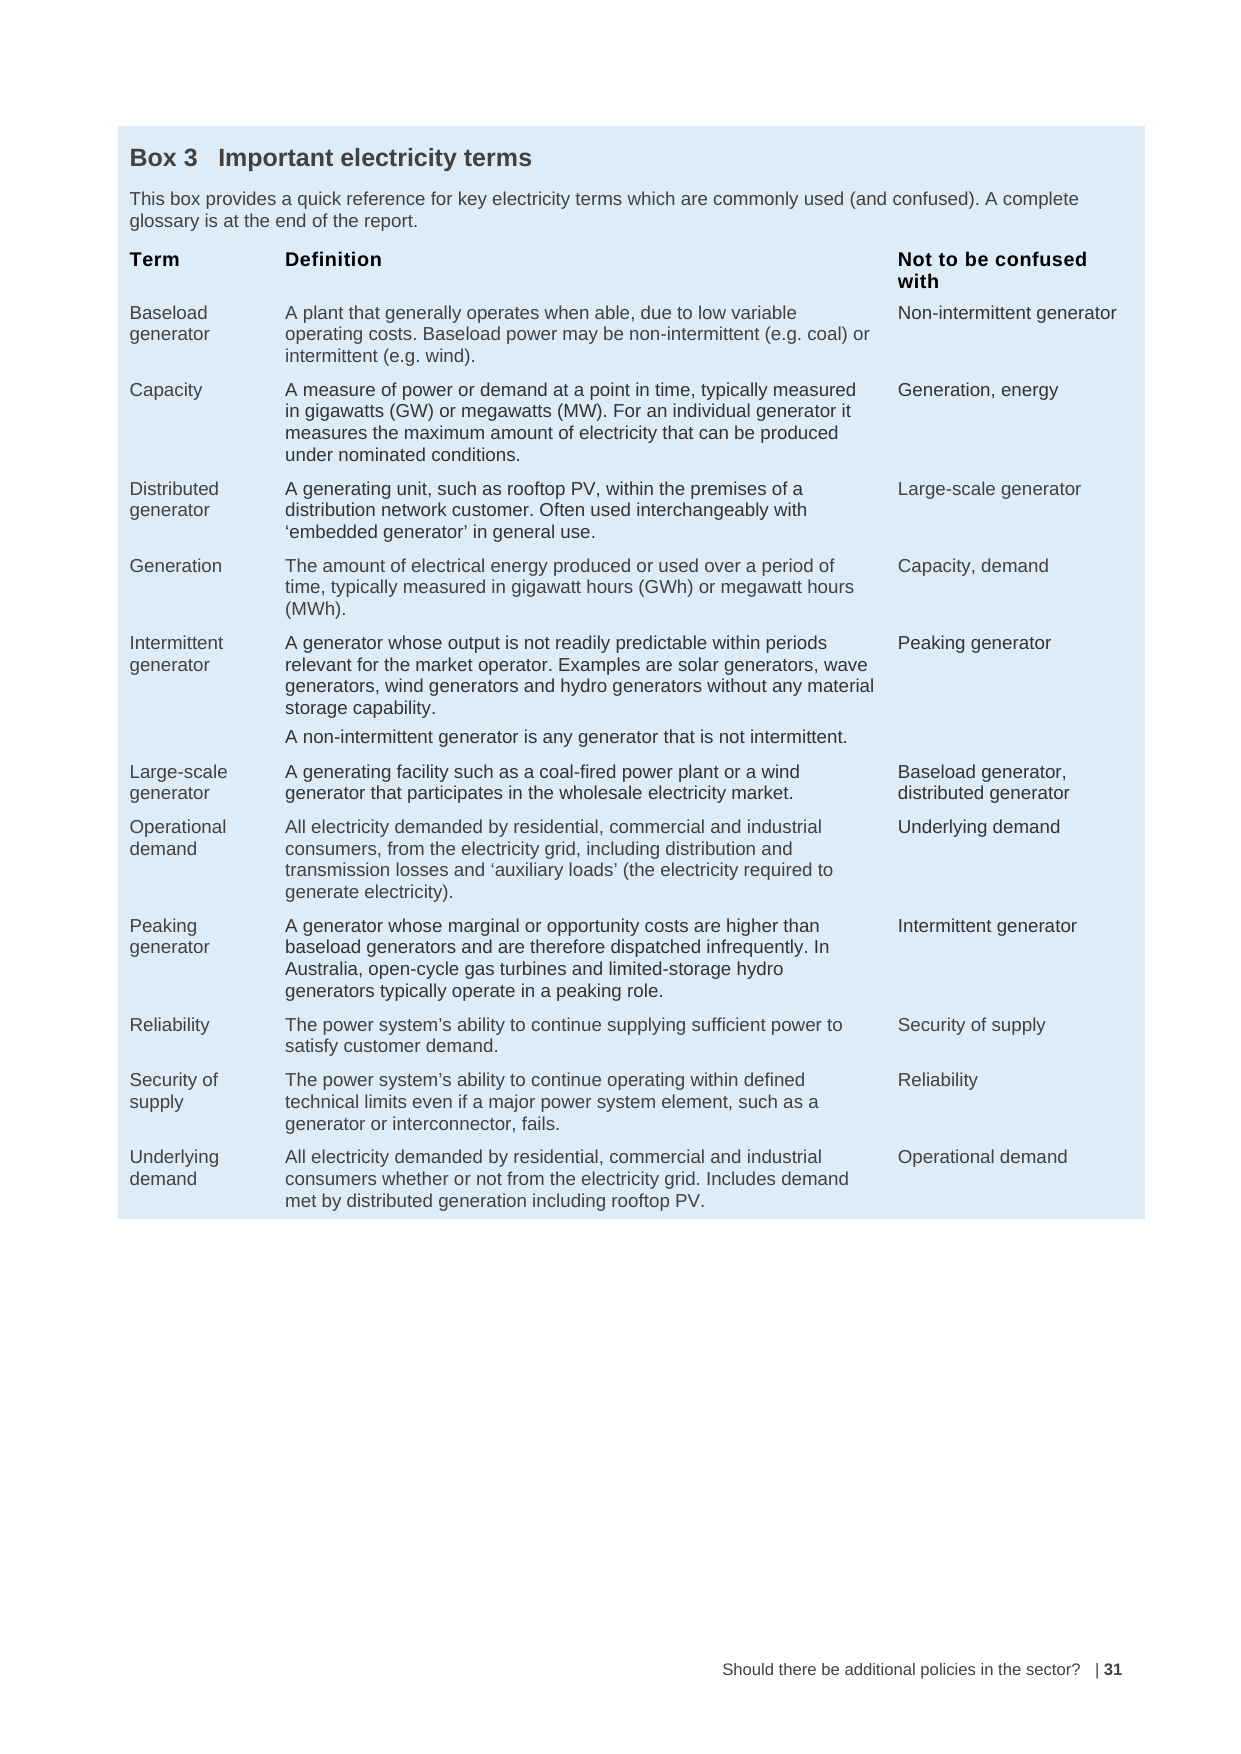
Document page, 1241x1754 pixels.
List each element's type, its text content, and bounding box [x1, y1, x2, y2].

table_cell Non-intermittent generator [886, 297, 1145, 374]
table_cell The amount of electrical energy produced or used over a period of time, typically measured in gigawatt hours (GWh) or megawatt hours (MWh). [274, 550, 886, 628]
table_cell Large-scale generator [118, 756, 274, 812]
table_cell Generation, energy [886, 375, 1145, 473]
table_cell Capacity, demand [886, 550, 1145, 628]
table_cell Intermittent generator [886, 911, 1145, 1009]
table_header Important electricity terms [118, 126, 886, 184]
table_cell The power system’s ability to continue operating within defined technical limits even if a major power system element, such as a generator or interconnector, fails. [274, 1065, 886, 1142]
table_cell Security of supply [118, 1065, 274, 1142]
table_cell Peaking generator [118, 911, 274, 1009]
table_cell All electricity demanded by residential, commercial and industrial consumers whether or not from the electricity grid. Includes demand met by distributed generation including rooftop PV. [274, 1142, 886, 1219]
table_cell Underlying demand [886, 812, 1145, 911]
table_cell Baseload generator [118, 297, 274, 374]
table_cell Definition [274, 239, 886, 297]
table_cell Capacity [118, 375, 274, 473]
table_cell Operational demand [886, 1142, 1145, 1219]
table_cell A plant that generally operates when able, due to low variable operating costs. Baseload power may be non-intermittent (e.g. coal) or intermittent (e.g. wind). [274, 297, 886, 374]
table_header [886, 126, 1145, 184]
table_cell Peaking generator [886, 628, 1145, 756]
table_cell A generating unit, such as rooftop PV, within the premises of a distribution network customer. Often used interchangeably with ‘embedded generator’ in general use. [274, 473, 886, 550]
table_cell A generator whose output is not readily predictable within periods relevant for the market operator. Examples are solar generators, wave generators, wind generators and hydro generators without any material storage capability. A non-intermittent generator is any generator that is not intermittent. [274, 628, 886, 756]
table_cell Operational demand [118, 812, 274, 911]
table_cell Reliability [118, 1009, 274, 1065]
table_cell Not to be confused with [886, 239, 1145, 297]
table_cell Security of supply [886, 1009, 1145, 1065]
table_cell A generating facility such as a coal-fired power plant or a wind generator that participates in the wholesale electricity market. [274, 756, 886, 812]
table_cell Underlying demand [118, 1142, 274, 1219]
table_cell Generation [118, 550, 274, 628]
table_cell Reliability [886, 1065, 1145, 1142]
table_cell Large-scale generator [886, 473, 1145, 550]
table_cell Intermittent generator [118, 628, 274, 756]
table_cell The power system’s ability to continue supplying sufficient power to satisfy customer demand. [274, 1009, 886, 1065]
table_cell All electricity demanded by residential, commercial and industrial consumers, from the electricity grid, including distribution and transmission losses and ‘auxiliary loads’ (the electricity required to generate electricity). [274, 812, 886, 911]
table_cell A measure of power or demand at a point in time, typically measured in gigawatts (GW) or megawatts (MW). For an individual generator it measures the maximum amount of electricity that can be produced under nominated conditions. [274, 375, 886, 473]
table_cell This box provides a quick reference for key electricity terms which are commonly used (and confused). A complete glossary is at the end of the report. [118, 184, 1145, 239]
table_cell Distributed generator [118, 473, 274, 550]
table_cell Baseload generator, distributed generator [886, 756, 1145, 812]
table_cell Term [118, 239, 274, 297]
table_cell A generator whose marginal or opportunity costs are higher than baseload generators and are therefore dispatched infrequently. In Australia, open-cycle gas turbines and limited-storage hydro generators typically operate in a peaking role. [274, 911, 886, 1009]
